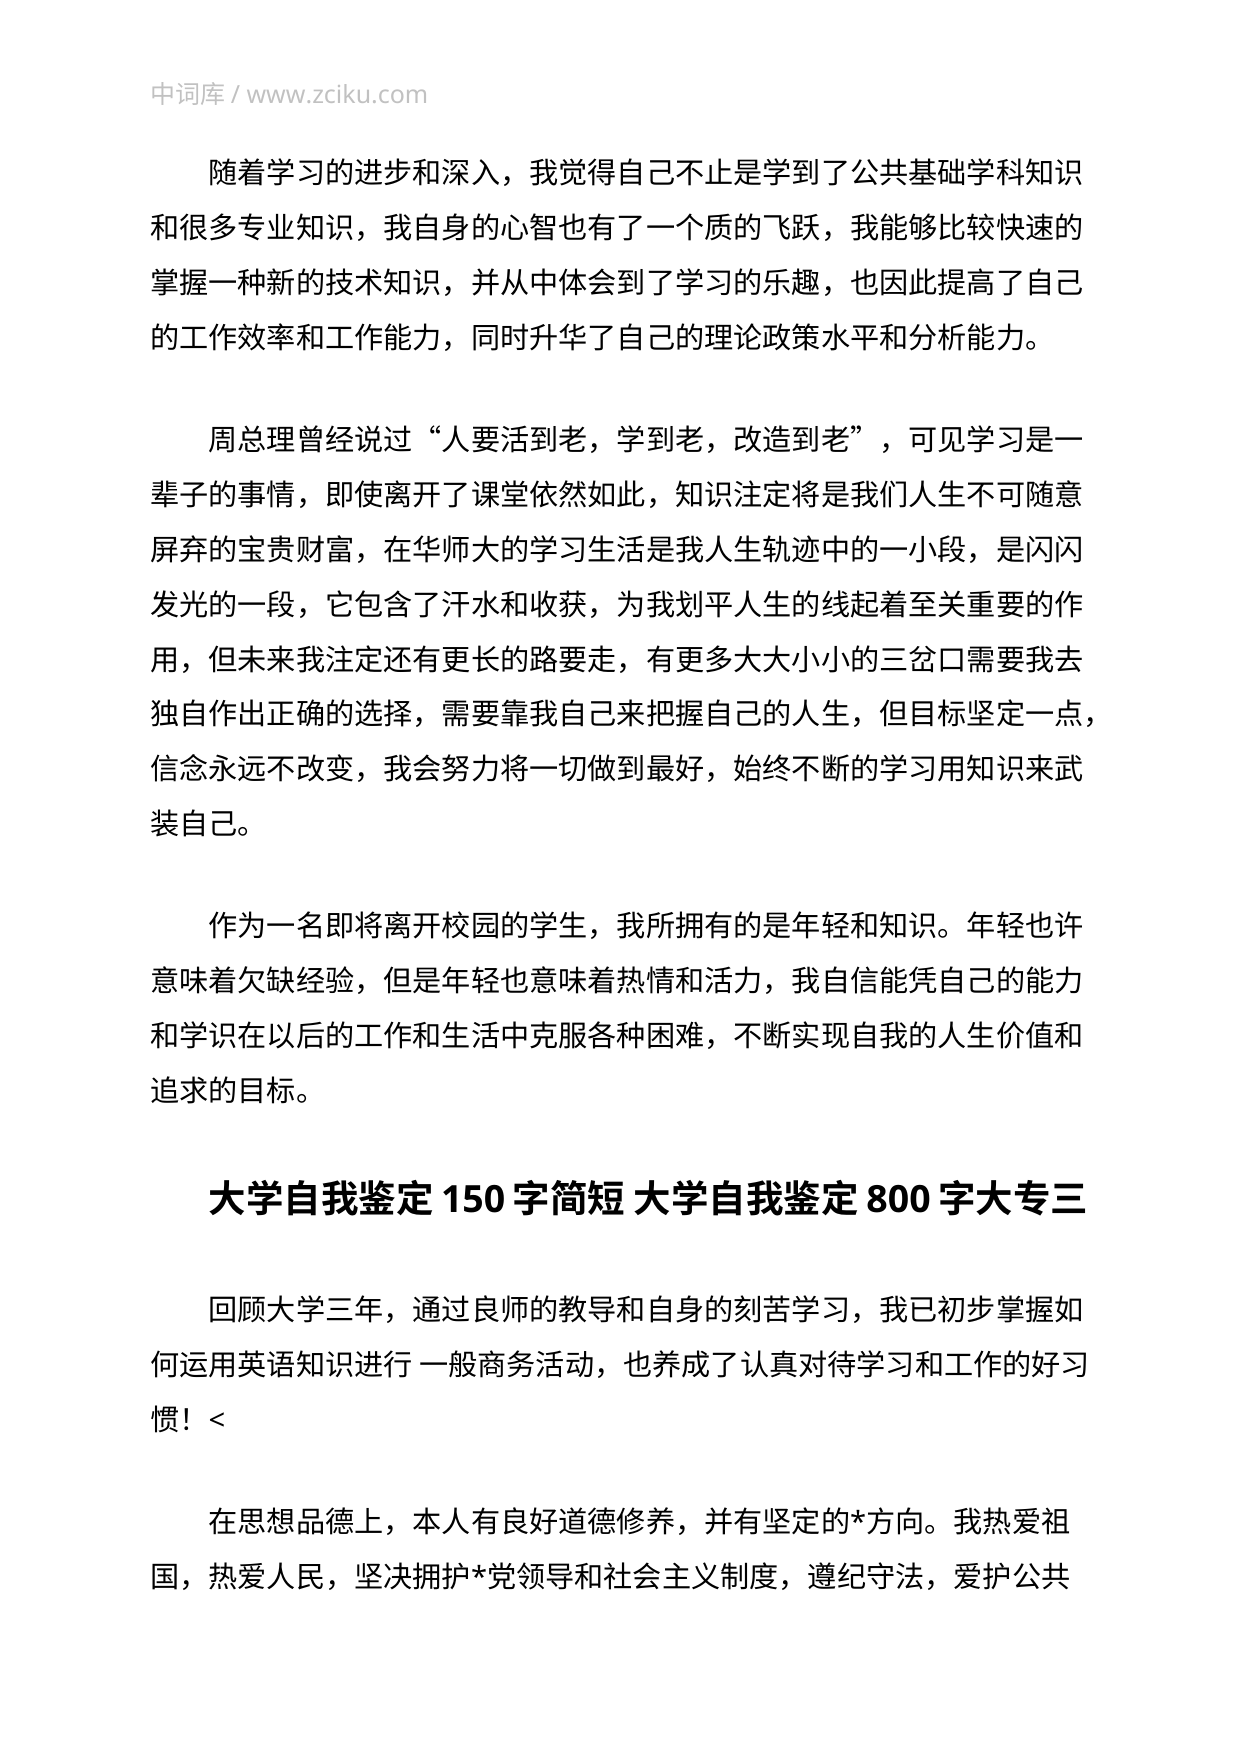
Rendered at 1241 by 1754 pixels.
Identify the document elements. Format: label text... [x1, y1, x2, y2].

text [150, 1498, 1090, 1596]
text 周总理曾经说过“人要活到老，学到老，改造到老”，可见学习是一辈子的事情，即使离开了课堂依然如此，知识注定将是我们人生不可随意屏弃的宝贵财富，在华师大的学习生活是我人生轨迹中的一小段，是闪闪发光的一段，它包含了汗水和收获，为我划平人生的线起着至关重要的作用，但未来我注定还有更长的路要走，有更多大大小小的三岔口需要我去独自作出正确的选择，需要靠我自己来把握自己的人生，但目标坚定一点，信念永远不改变，我会努力将一切做到最好，始终不断的学习用知识来武装自己。 [150, 416, 1090, 843]
text 作为一名即将离开校园的学生，我所拥有的是年轻和知识。年轻也许意味着欠缺经验，但是年轻也意味着热情和活力，我自信能凭自己的能力和学识在以后的工作和生活中克服各种困难，不断实现自我的人生价值和追求的目标。 [150, 902, 1090, 1109]
text 大学自我鉴定150字简短 大学自我鉴定800字大专三 [150, 1169, 1090, 1223]
text 随着学习的进步和深入，我觉得自己不止是学到了公共基础学科知识和很多专业知识，我自身的心智也有了一个质的飞跃，我能够比较快速的掌握一种新的技术知识，并从中体会到了学习的乐趣，也因此提高了自己的工作效率和工作能力，同时升华了自己的理论政策水平和分析能力。 [150, 150, 1090, 357]
text 回顾大学三年，通过良师的教导和自身的刻苦学习，我已初步掌握如何运用英语知识进行 一般商务活动，也养成了认真对待学习和工作的好习惯！< [150, 1287, 1090, 1439]
